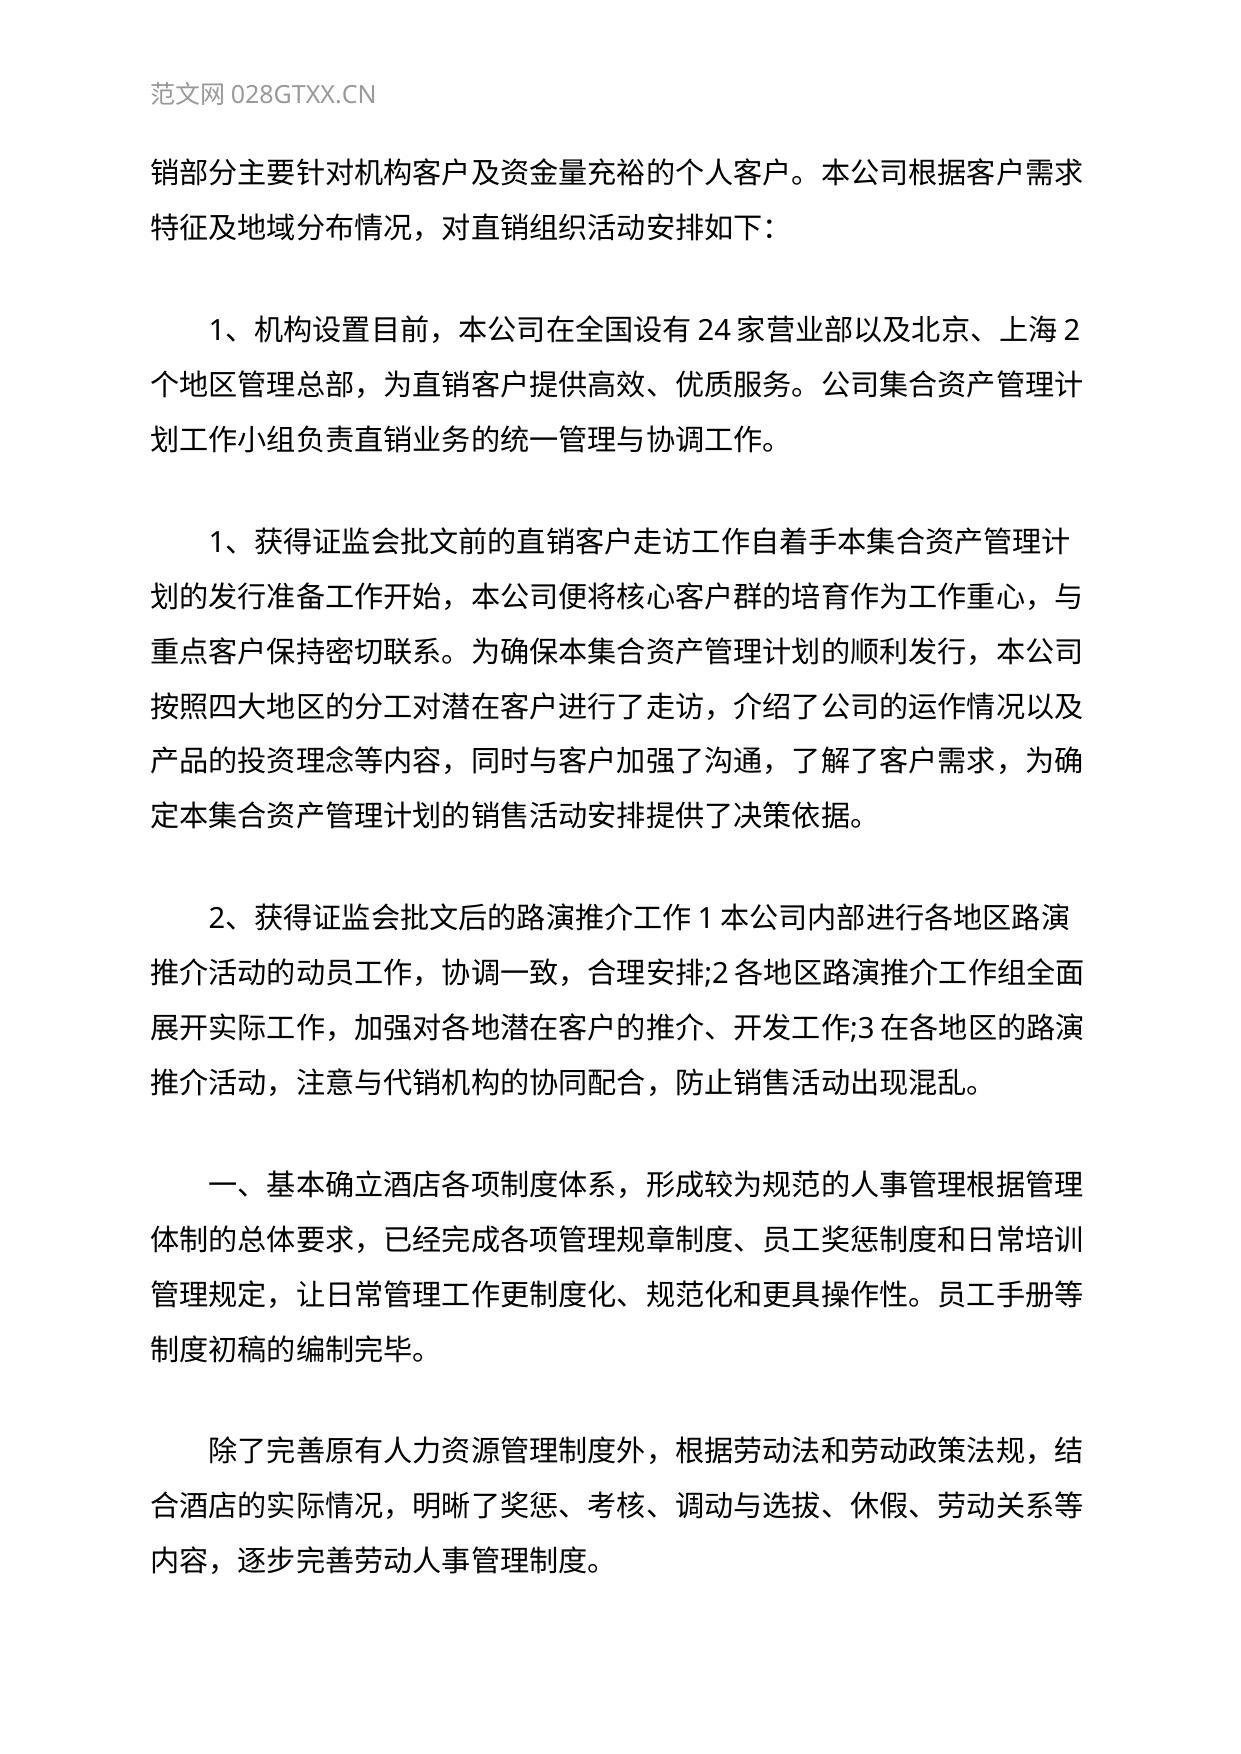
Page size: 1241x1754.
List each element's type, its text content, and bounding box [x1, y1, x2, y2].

text 1、机构设置目前，本公司在全国设有24家营业部以及北京、上海2个地区管理总部，为直销客户提供高效、优质服务。公司集合资产管理计划工作小组负责直销业务的统一管理与协调工作。 [150, 307, 1090, 459]
text 一、基本确立酒店各项制度体系，形成较为规范的人事管理根据管理体制的总体要求，已经完成各项管理规章制度、员工奖惩制度和日常培训管理规定，让日常管理工作更制度化、规范化和更具操作性。员工手册等制度初稿的编制完毕。 [150, 1161, 1090, 1368]
text 2、获得证监会批文后的路演推介工作1本公司内部进行各地区路演推介活动的动员工作，协调一致，合理安排;2各地区路演推介工作组全面展开实际工作，加强对各地潜在客户的推介、开发工作;3在各地区的路演推介活动，注意与代销机构的协同配合，防止销售活动出现混乱。 [150, 895, 1090, 1102]
text 除了完善原有人力资源管理制度外，根据劳动法和劳动政策法规，结合酒店的实际情况，明晰了奖惩、考核、调动与选拔、休假、劳动关系等内容，逐步完善劳动人事管理制度。 [150, 1428, 1090, 1580]
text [150, 150, 1090, 247]
text 1、获得证监会批文前的直销客户走访工作自着手本集合资产管理计划的发行准备工作开始，本公司便将核心客户群的培育作为工作重心，与重点客户保持密切联系。为确保本集合资产管理计划的顺利发行，本公司按照四大地区的分工对潜在客户进行了走访，介绍了公司的运作情况以及产品的投资理念等内容，同时与客户加强了沟通，了解了客户需求，为确定本集合资产管理计划的销售活动安排提供了决策依据。 [150, 518, 1090, 835]
